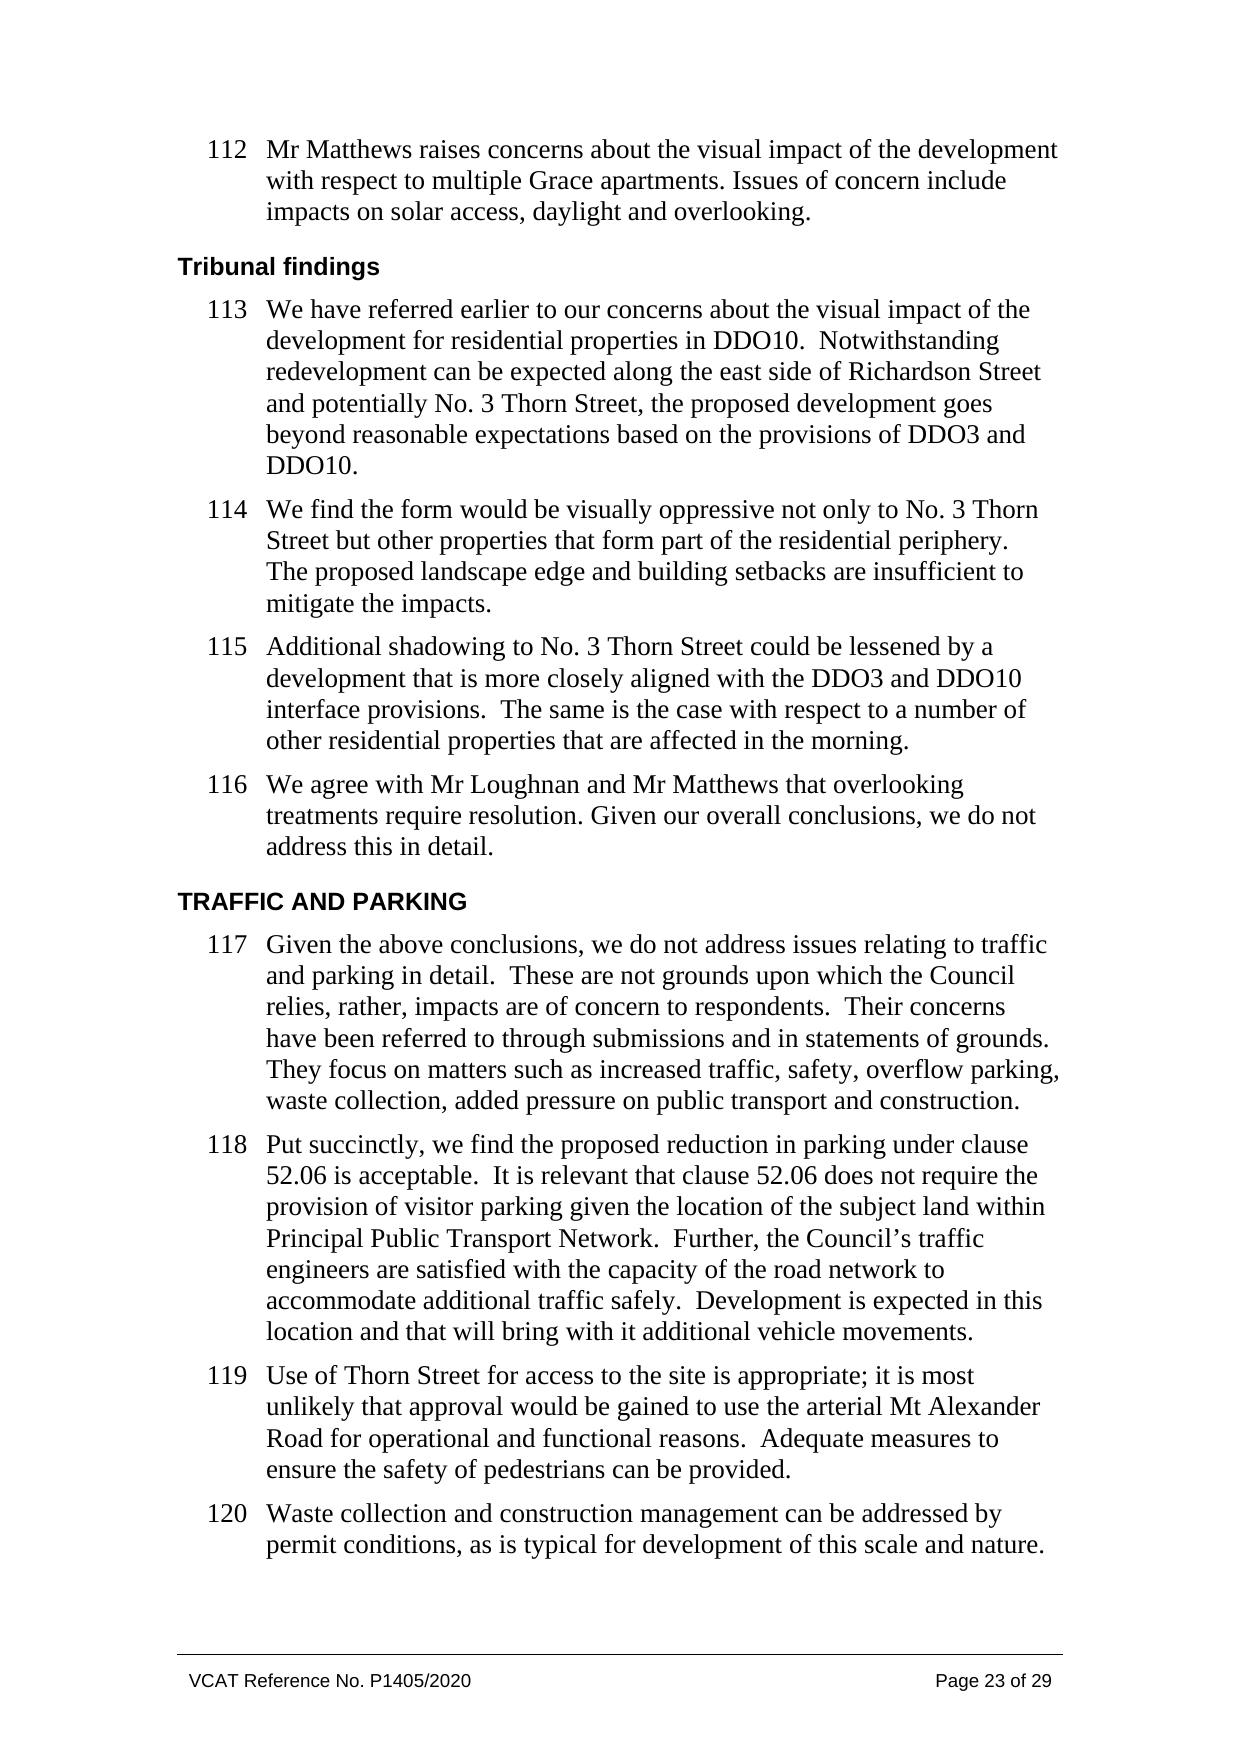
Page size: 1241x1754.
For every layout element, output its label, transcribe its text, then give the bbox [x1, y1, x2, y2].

text We find the form would be visually oppressive not only to No. 3 Thorn Street but other properties that form part of the residential periphery. The proposed landscape edge and building setbacks are insufficient to mitigate the impacts. [207, 493, 1063, 618]
text We have referred earlier to our concerns about the visual impact of the development for residential properties in DDO10. Notwithstanding redevelopment can be expected along the east side of Richardson Street and potentially No. 3 Thorn Street, the proposed development goes beyond reasonable expectations based on the provisions of DDO3 and DDO10. [207, 293, 1063, 480]
subtitle Traffic and parking [177, 887, 1063, 915]
text Waste collection and construction management can be addressed by permit conditions, as is typical for development of this scale and nature. [207, 1497, 1063, 1559]
text Use of Thorn Street for access to the site is appropriate; it is most unlikely that approval would be gained to use the arterial Mt Alexander Road for operational and functional reasons. Adequate measures to ensure the safety of pedestrians can be provided. [207, 1359, 1063, 1484]
text Put succinctly, we find the proposed reduction in parking under clause 52.06 is acceptable. It is relevant that clause 52.06 does not require the provision of visitor parking given the location of the subject land within Principal Public Transport Network. Further, the Council’s traffic engineers are satisfied with the capacity of the road network to accommodate additional traffic safely. Development is expected in this location and that will bring with it additional vehicle movements. [207, 1128, 1063, 1347]
subtitle Tribunal findings [177, 252, 1063, 280]
text Additional shadowing to No. 3 Thorn Street could be lessened by a development that is more closely aligned with the DDO3 and DDO10 interface provisions. The same is the case with respect to a number of other residential properties that are affected in the morning. [207, 630, 1063, 755]
text Mr Matthews raises concerns about the visual impact of the development with respect to multiple Grace apartments. Issues of concern include impacts on solar access, daylight and overlooking. [207, 133, 1063, 227]
text Given the above conclusions, we do not address issues relating to traffic and parking in detail. These are not grounds upon which the Council relies, rather, impacts are of concern to respondents. Their concerns have been referred to through submissions and in statements of grounds. They focus on matters such as increased traffic, safety, overflow parking, waste collection, added pressure on public transport and construction. [207, 928, 1063, 1115]
text We agree with Mr Loughnan and Mr Matthews that overlooking treatments require resolution. Given our overall conclusions, we do not address this in detail. [207, 768, 1063, 862]
